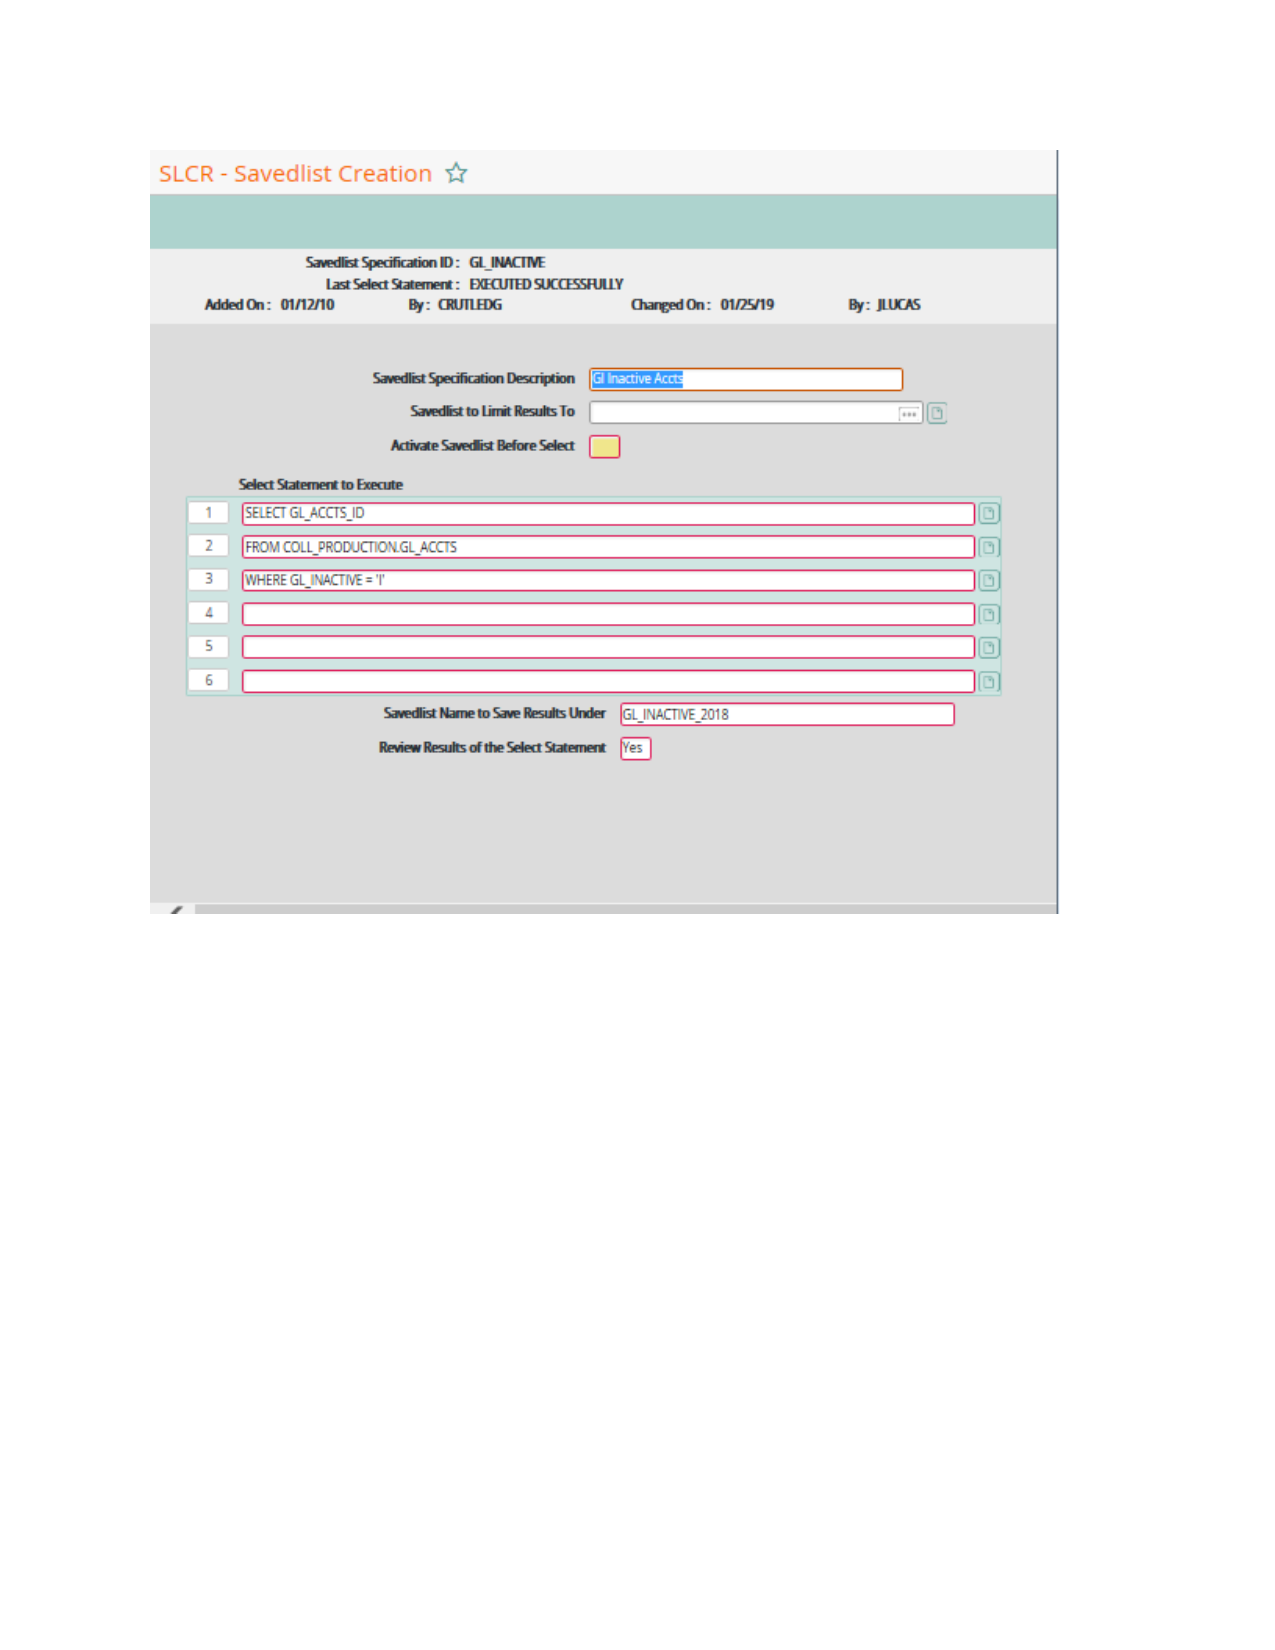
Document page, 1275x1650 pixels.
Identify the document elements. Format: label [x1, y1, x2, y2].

picture [150, 150, 1060, 914]
